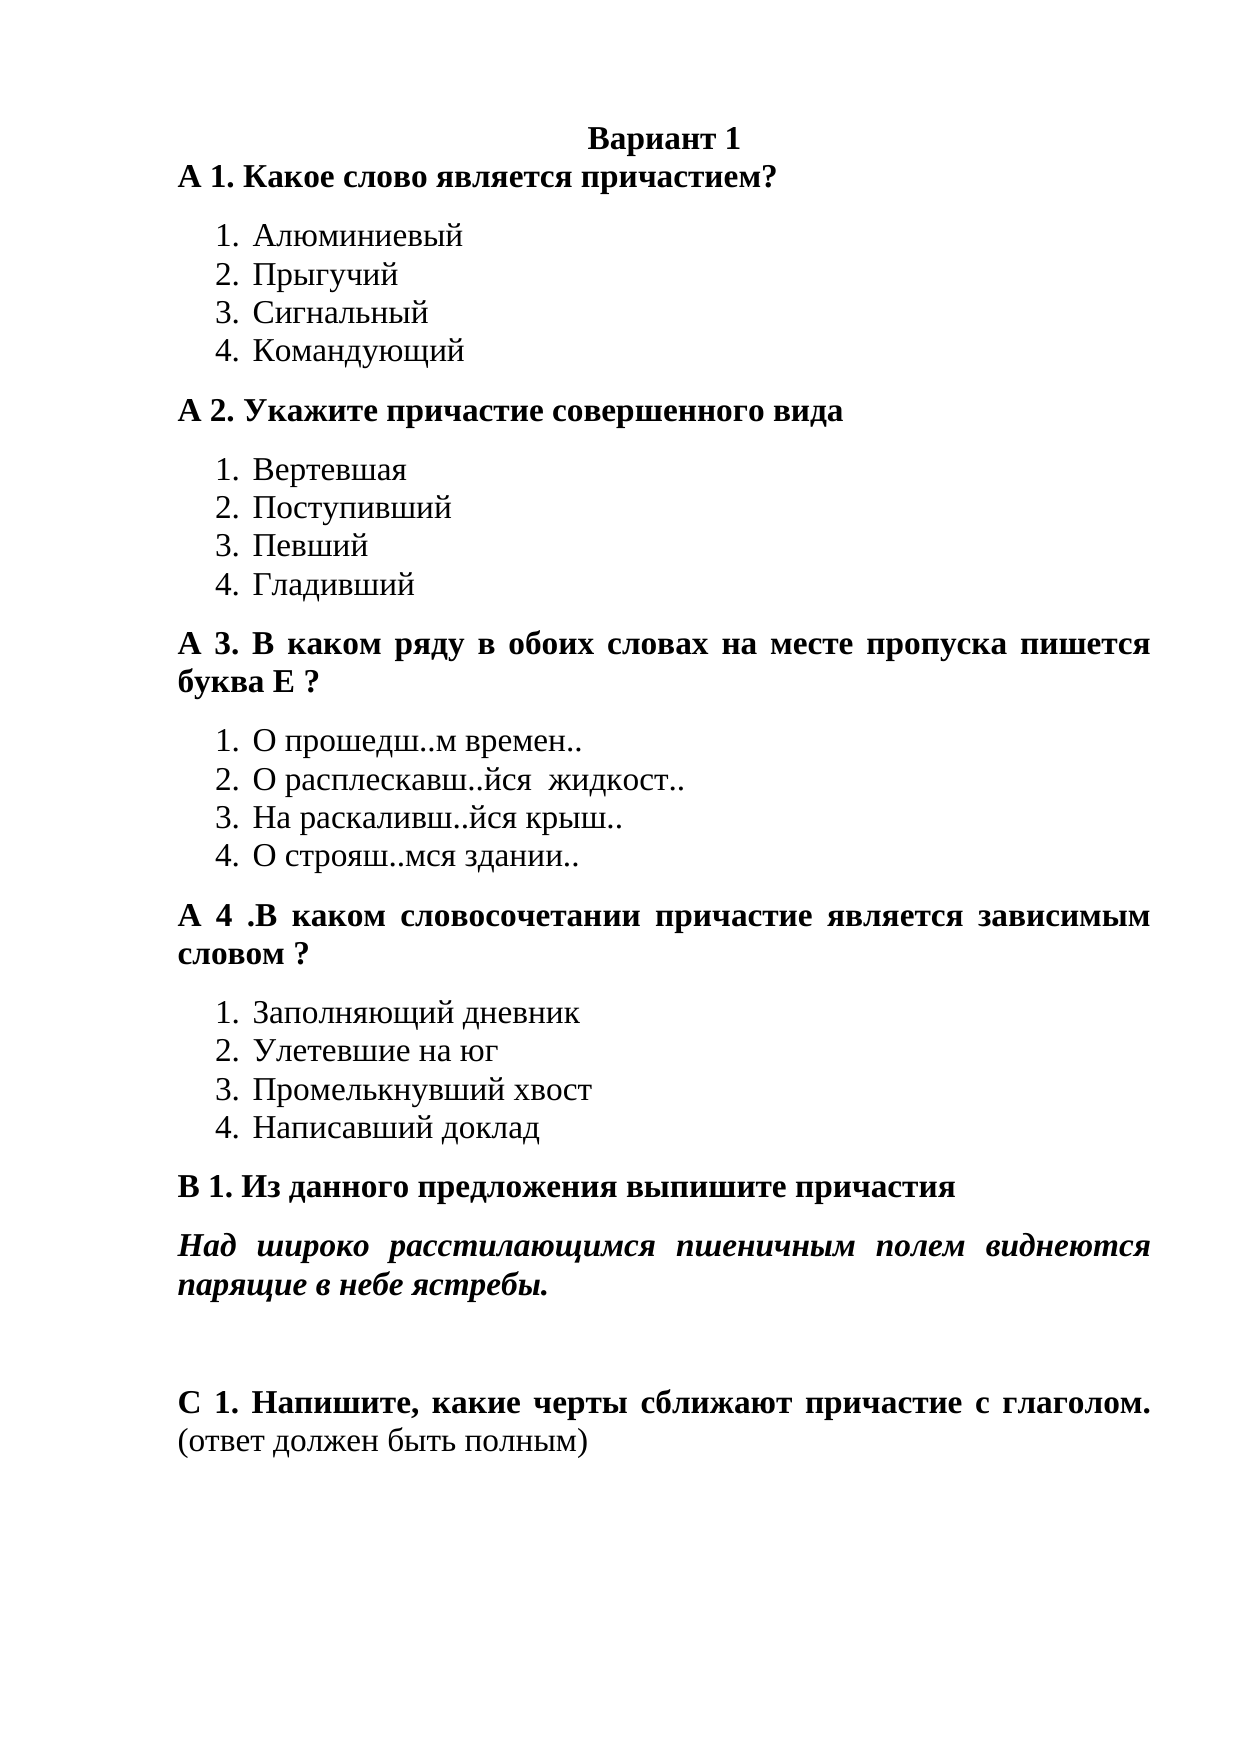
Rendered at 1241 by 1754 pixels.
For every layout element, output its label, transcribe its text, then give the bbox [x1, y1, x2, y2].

list Прыгучий [215, 254, 1152, 292]
list Написавший доклад [215, 1107, 1152, 1146]
text А 2. Укажите причастие совершенного вида [177, 390, 1152, 428]
list Промелькнувший хвост [215, 1069, 1152, 1107]
list Заполняющий дневник [215, 992, 1152, 1031]
list Поступивший [215, 487, 1152, 526]
text Вариант 1 [177, 118, 1152, 156]
text А 1. Какое слово является причастием? [177, 156, 1152, 195]
list Сигнальный [215, 292, 1152, 331]
text А 3. В каком ряду в обоих словах на месте пропуска пишется буква Е ? [177, 623, 1152, 700]
list Гладивший [215, 564, 1152, 602]
text А 4 .В каком словосочетании причастие является зависимым словом ? [177, 895, 1152, 971]
list О прошедш..м времен.. [215, 721, 1152, 759]
list Певший [215, 526, 1152, 564]
list Вертевшая [215, 449, 1152, 487]
list Алюминиевый [215, 216, 1152, 254]
list О расплескавш..йся жидкост.. [215, 759, 1152, 797]
text С 1. Напишите, какие черты сближают причастие с глаголом. (ответ должен быть полным) [177, 1382, 1152, 1459]
list О строяш..мся здании.. [215, 836, 1152, 874]
text В 1. Из данного предложения выпишите причастия [177, 1166, 1152, 1205]
text Над широко расстилающимся пшеничным полем виднеются парящие в небе ястребы. [177, 1226, 1152, 1302]
list Улетевшие на юг [215, 1031, 1152, 1069]
list На раскаливш..йся крыш.. [215, 797, 1152, 836]
list Командующий [215, 331, 1152, 369]
